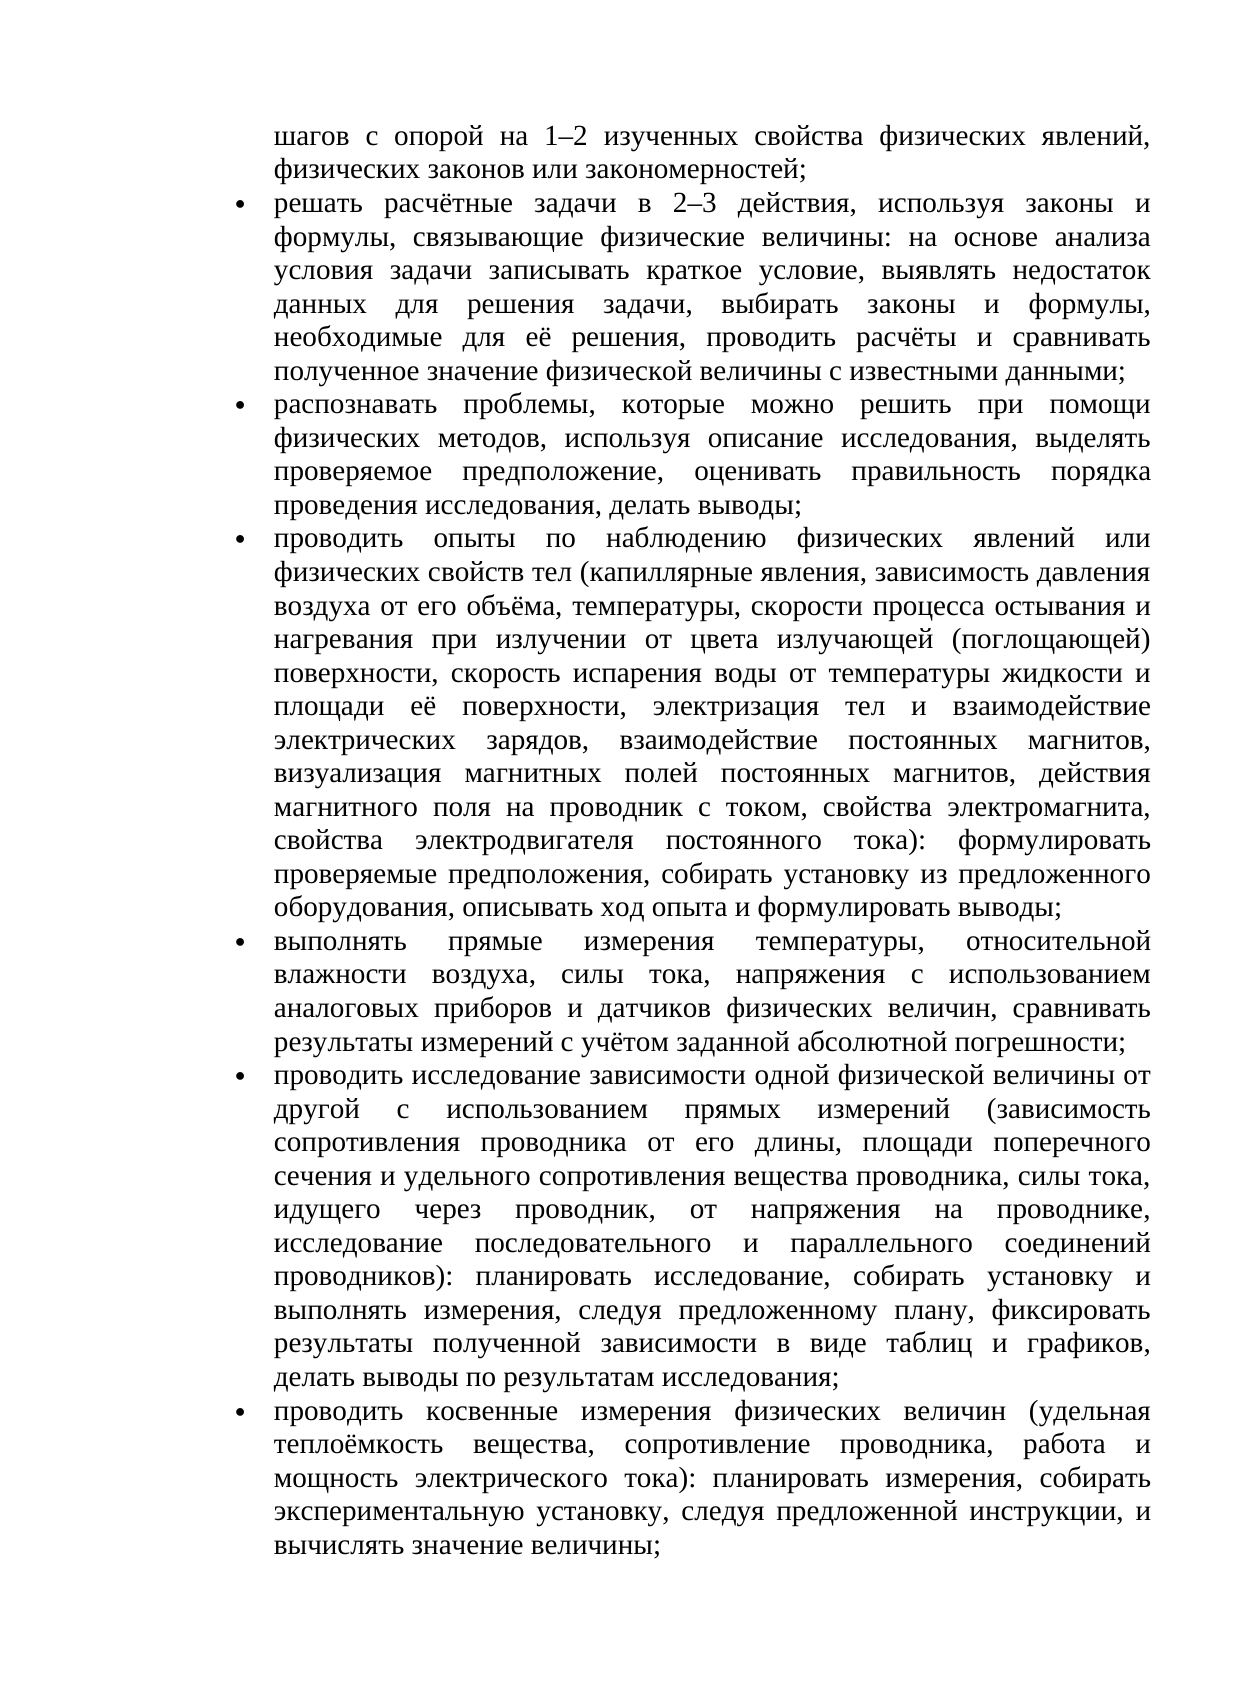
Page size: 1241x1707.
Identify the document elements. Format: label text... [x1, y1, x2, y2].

list выполнять прямые измерения температуры, относительной влажности воздуха, силы тока, напряжения с использованием аналоговых приборов и датчиков физических величин, сравнивать результаты измерений с учётом заданной абсолютной погрешности; [236, 923, 1152, 1057]
list решать расчётные задачи в 2–3 действия, используя законы и формулы, связывающие физические величины: на основе анализа условия задачи записывать краткое условие, выявлять недостаток данных для решения задачи, выбирать законы и формулы, необходимые для её решения, проводить расчёты и сравнивать полученное значение физической величины с известными данными; [236, 185, 1152, 386]
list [236, 118, 1152, 185]
list распознавать проблемы, которые можно решить при помощи физических методов, используя описание исследования, выделять проверяемое предположение, оценивать правильность порядка проведения исследования, делать выводы; [236, 386, 1152, 521]
list проводить опыты по наблюдению физических явлений или физических свойств тел (капиллярные явления, зависимость давления воздуха от его объёма, температуры, скорости процесса остывания и нагревания при излучении от цвета излучающей (поглощающей) поверхности, скорость испарения воды от температуры жидкости и площади её поверхности, электризация тел и взаимодействие электрических зарядов, взаимодействие постоянных магнитов, визуализация магнитных полей постоянных магнитов, действия магнитного поля на проводник с током, свойства электромагнита, свойства электродвигателя постоянного тока): формулировать проверяемые предположения, собирать установку из предложенного оборудования, описывать ход опыта и формулировать выводы; [236, 521, 1152, 923]
list проводить исследование зависимости одной физической величины от другой с использованием прямых измерений (зависимость сопротивления проводника от его длины, площади поперечного сечения и удельного сопротивления вещества проводника, силы тока, идущего через проводник, от напряжения на проводнике, исследование последовательного и параллельного соединений проводников): планировать исследование, собирать установку и выполнять измерения, следуя предложенному плану, фиксировать результаты полученной зависимости в виде таблиц и графиков, делать выводы по результатам исследования; [236, 1057, 1152, 1393]
list проводить косвенные измерения физических величин (удельная теплоёмкость вещества, сопротивление проводника, работа и мощность электрического тока): планировать измерения, собирать экспериментальную установку, следуя предложенной инструкции, и вычислять значение величины; [236, 1393, 1152, 1560]
